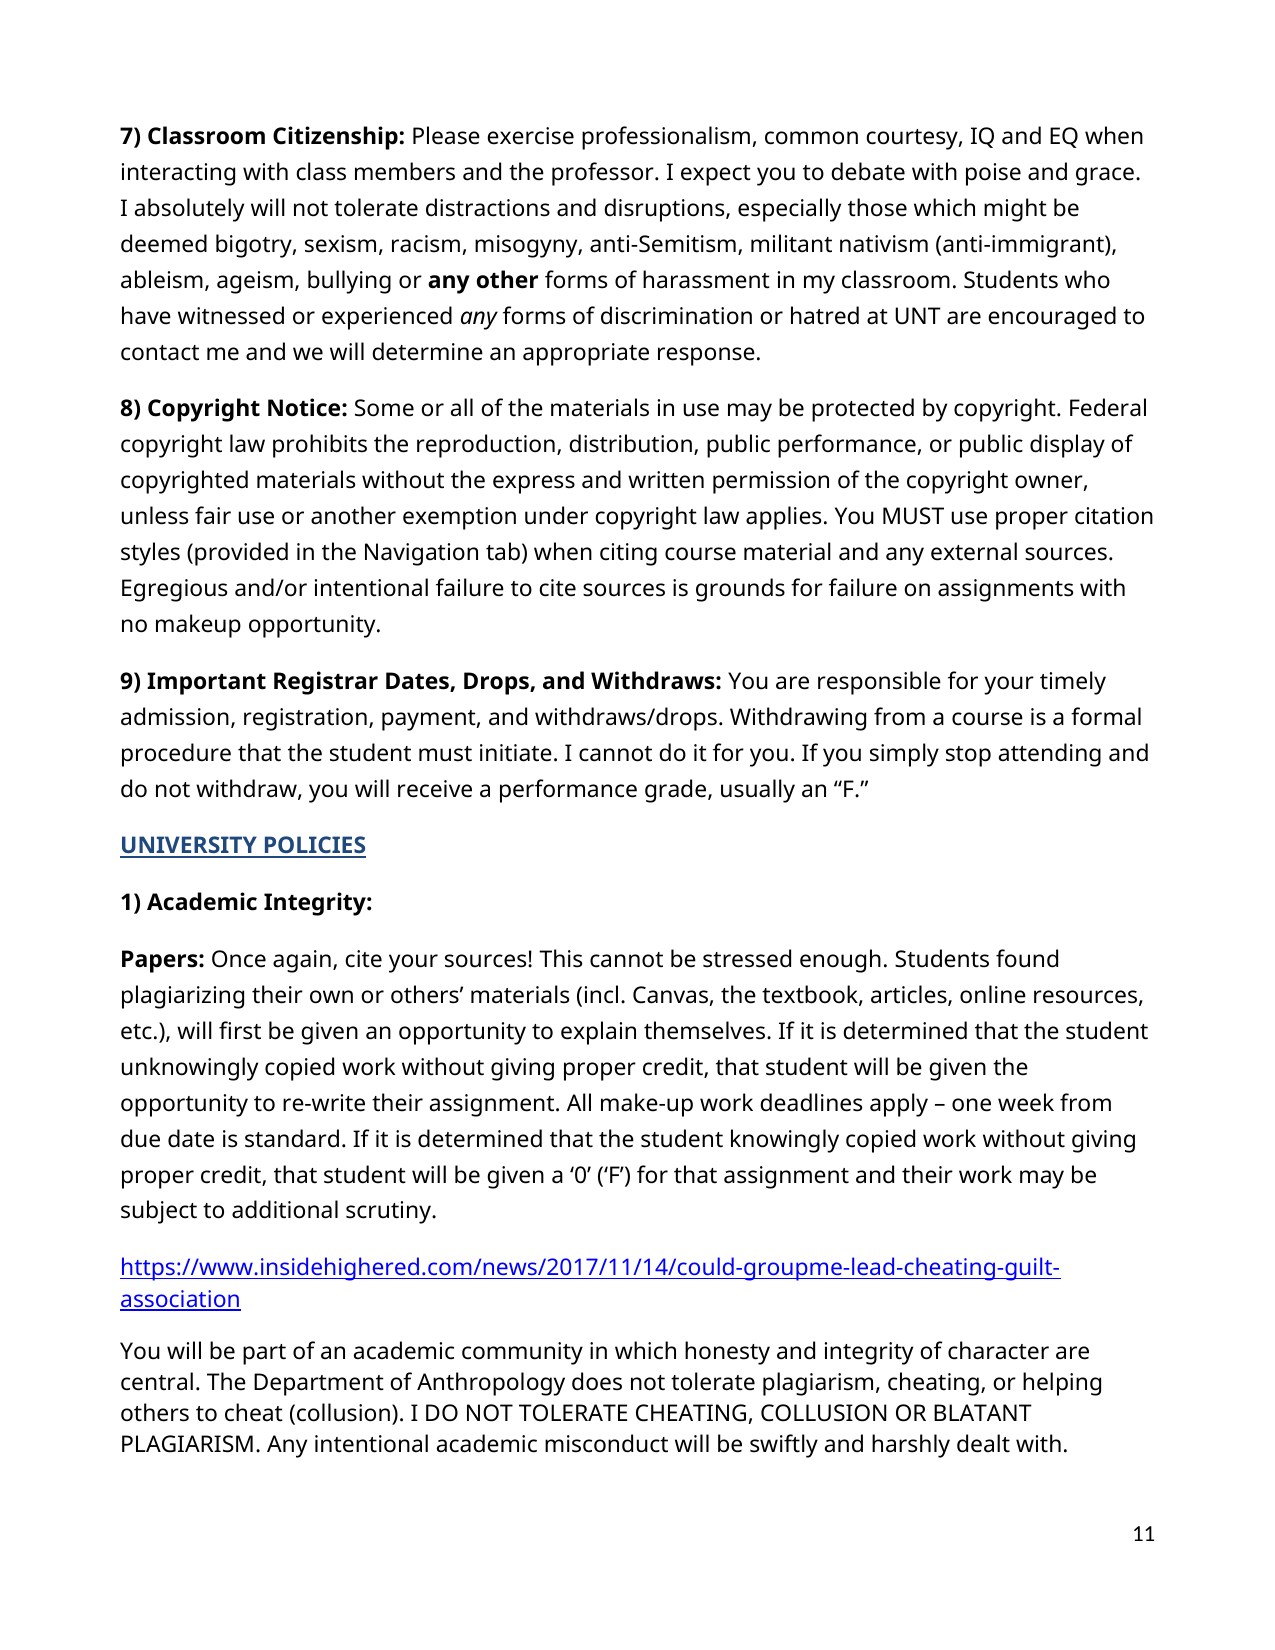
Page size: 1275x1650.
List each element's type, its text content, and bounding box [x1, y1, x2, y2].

text 7) Classroom Citizenship: Please exercise professionalism, common courtesy, IQ and EQ when interacting with class members and the professor. I expect you to debate with poise and grace. I absolutely will not tolerate distractions and disruptions, especially those which might be deemed bigotry, sexism, racism, misogyny, anti-Semitism, militant nativism (anti-immigrant), ableism, ageism, bullying or any other forms of harassment in my classroom. Students who have witnessed or experienced any forms of discrimination or hatred at UNT are encouraged to contact me and we will determine an appropriate response. [120, 120, 1155, 367]
text Papers: Once again, cite your sources! This cannot be stressed enough. Students found plagiarizing their own or others’ materials (incl. Canvas, the textbook, articles, online resources, etc.), will first be given an opportunity to explain themselves. If it is determined that the student unknowingly copied work without giving proper credit, that student will be given the opportunity to re-write their assignment. All make-up work deadlines apply – one week from due date is standard. If it is determined that the student knowingly copied work without giving proper credit, that student will be given a ‘0’ (‘F’) for that assignment and their work may be subject to additional scrutiny. [120, 943, 1155, 1226]
text 1) Academic Integrity: [120, 886, 1155, 917]
text https://www.insidehighered.com/news/2017/11/14/could-groupme-lead-cheating-guilt-association [120, 1251, 1155, 1314]
text 9) Important Registrar Dates, Drops, and Withdraws: You are responsible for your timely admission, registration, payment, and withdraws/drops. Withdrawing from a course is a formal procedure that the student must initiate. I cannot do it for you. If you simply stop attending and do not withdraw, you will receive a performance grade, usually an “F.” [120, 665, 1155, 804]
text 8) Copyright Notice: Some or all of the materials in use may be protected by copyright. Federal copyright law prohibits the reproduction, distribution, public performance, or public display of copyrighted materials without the express and written permission of the copyright owner, unless fair use or another exemption under copyright law applies. You MUST use proper citation styles (provided in the Navigation tab) when citing course material and any external sources. Egregious and/or intentional failure to cite sources is grounds for failure on assignments with no makeup opportunity. [120, 392, 1155, 639]
text You will be part of an academic community in which honesty and integrity of character are central. The Department of Anthropology does not tolerate plagiarism, cheating, or helping others to cheat (collusion). I DO NOT TOLERATE CHEATING, COLLUSION OR BLATANT PLAGIARISM. Any intentional academic misconduct will be swiftly and harshly dealt with. [120, 1334, 1155, 1459]
text UNIVERSITY POLICIES [120, 829, 1155, 861]
